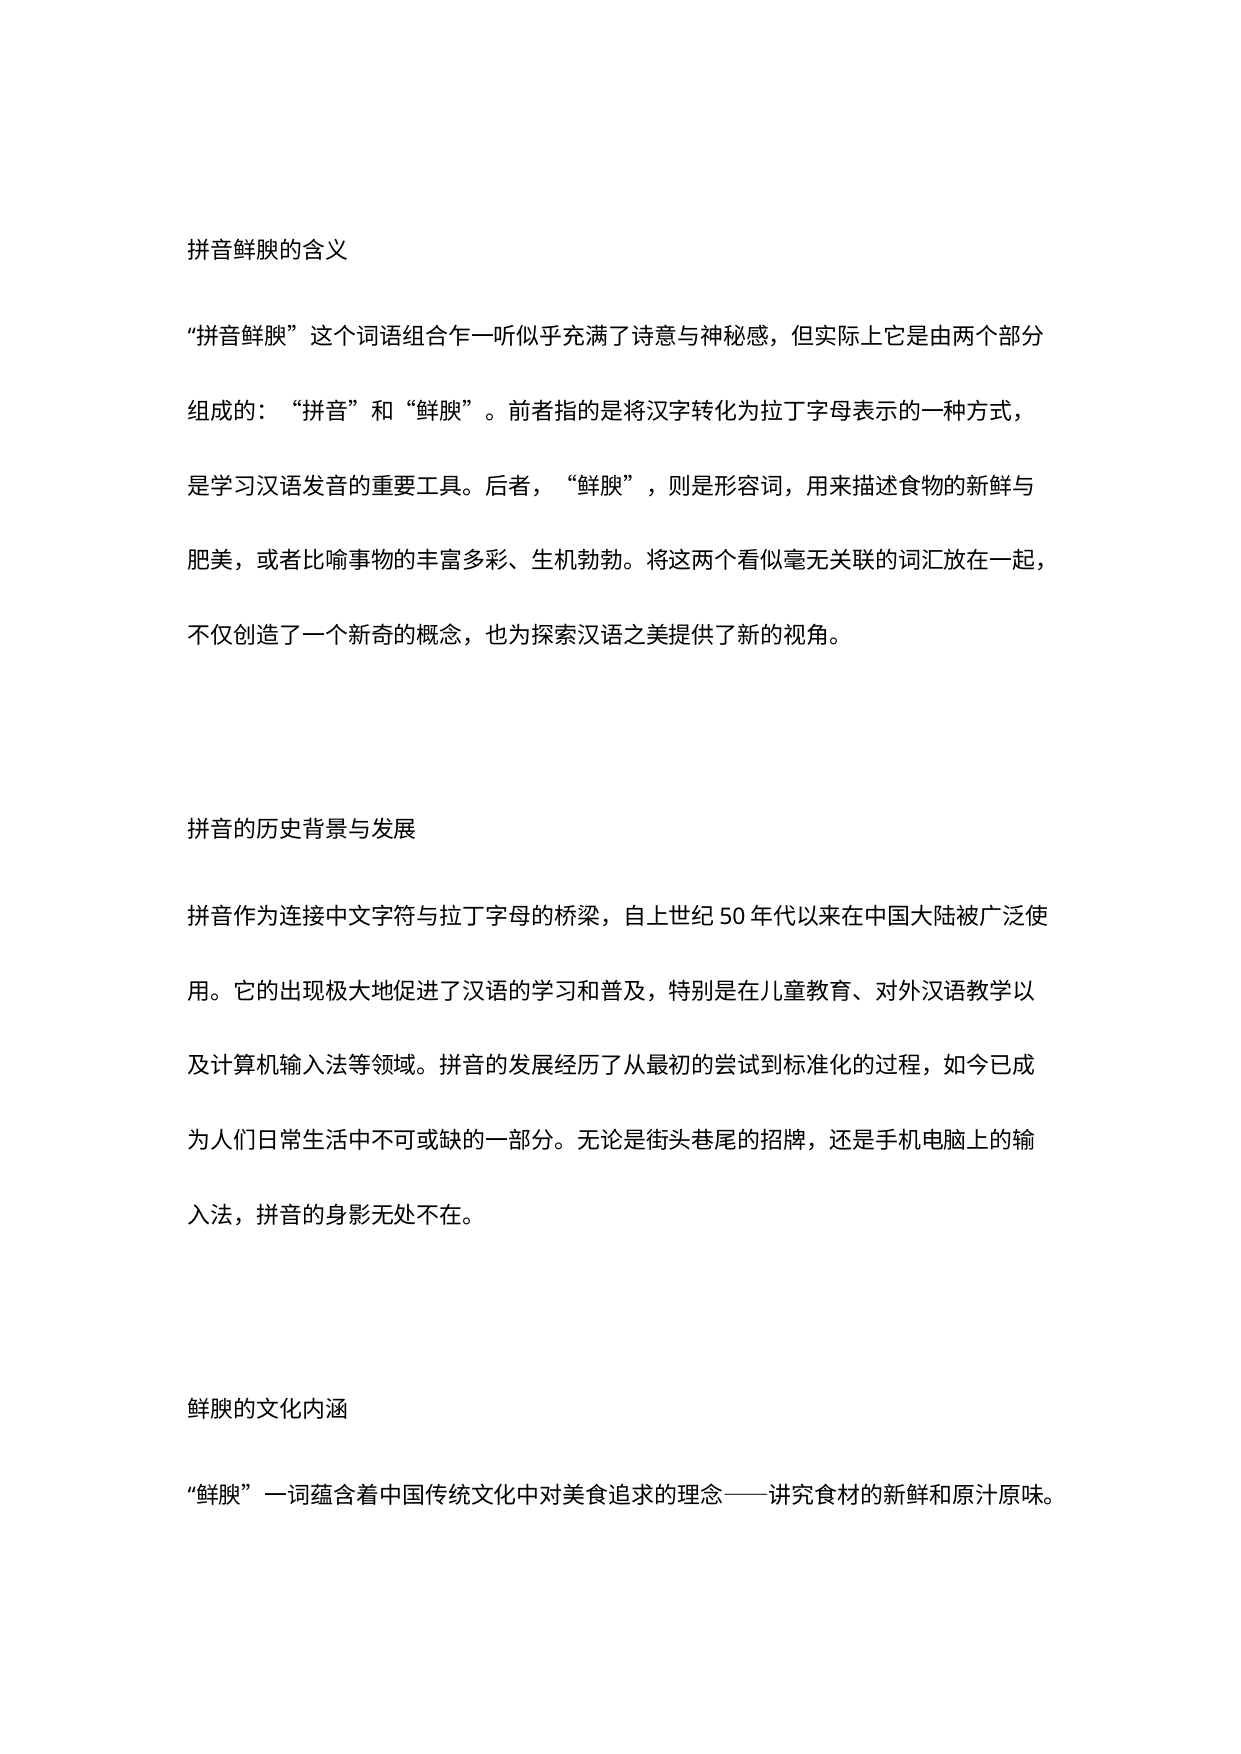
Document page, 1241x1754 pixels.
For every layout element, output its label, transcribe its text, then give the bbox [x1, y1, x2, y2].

text 拼音的历史背景与发展 [187, 795, 1053, 860]
text 鲜腴的文化内涵 [187, 1375, 1053, 1440]
text 拼音鲜腴的含义 [187, 216, 1053, 281]
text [187, 1462, 1053, 1527]
text “拼音鲜腴”这个词语组合乍一听似乎充满了诗意与神秘感，但实际上它是由两个部分组成的：“拼音”和“鲜腴”。前者指的是将汉字转化为拉丁字母表示的一种方式，是学习汉语发音的重要工具。后者，“鲜腴”，则是形容词，用来描述食物的新鲜与肥美，或者比喻事物的丰富多彩、生机勃勃。将这两个看似毫无关联的词汇放在一起，不仅创造了一个新奇的概念，也为探索汉语之美提供了新的视角。 [187, 302, 1053, 666]
text 拼音作为连接中文字符与拉丁字母的桥梁，自上世纪50年代以来在中国大陆被广泛使用。它的出现极大地促进了汉语的学习和普及，特别是在儿童教育、对外汉语教学以及计算机输入法等领域。拼音的发展经历了从最初的尝试到标准化的过程，如今已成为人们日常生活中不可或缺的一部分。无论是街头巷尾的招牌，还是手机电脑上的输入法，拼音的身影无处不在。 [187, 882, 1053, 1246]
